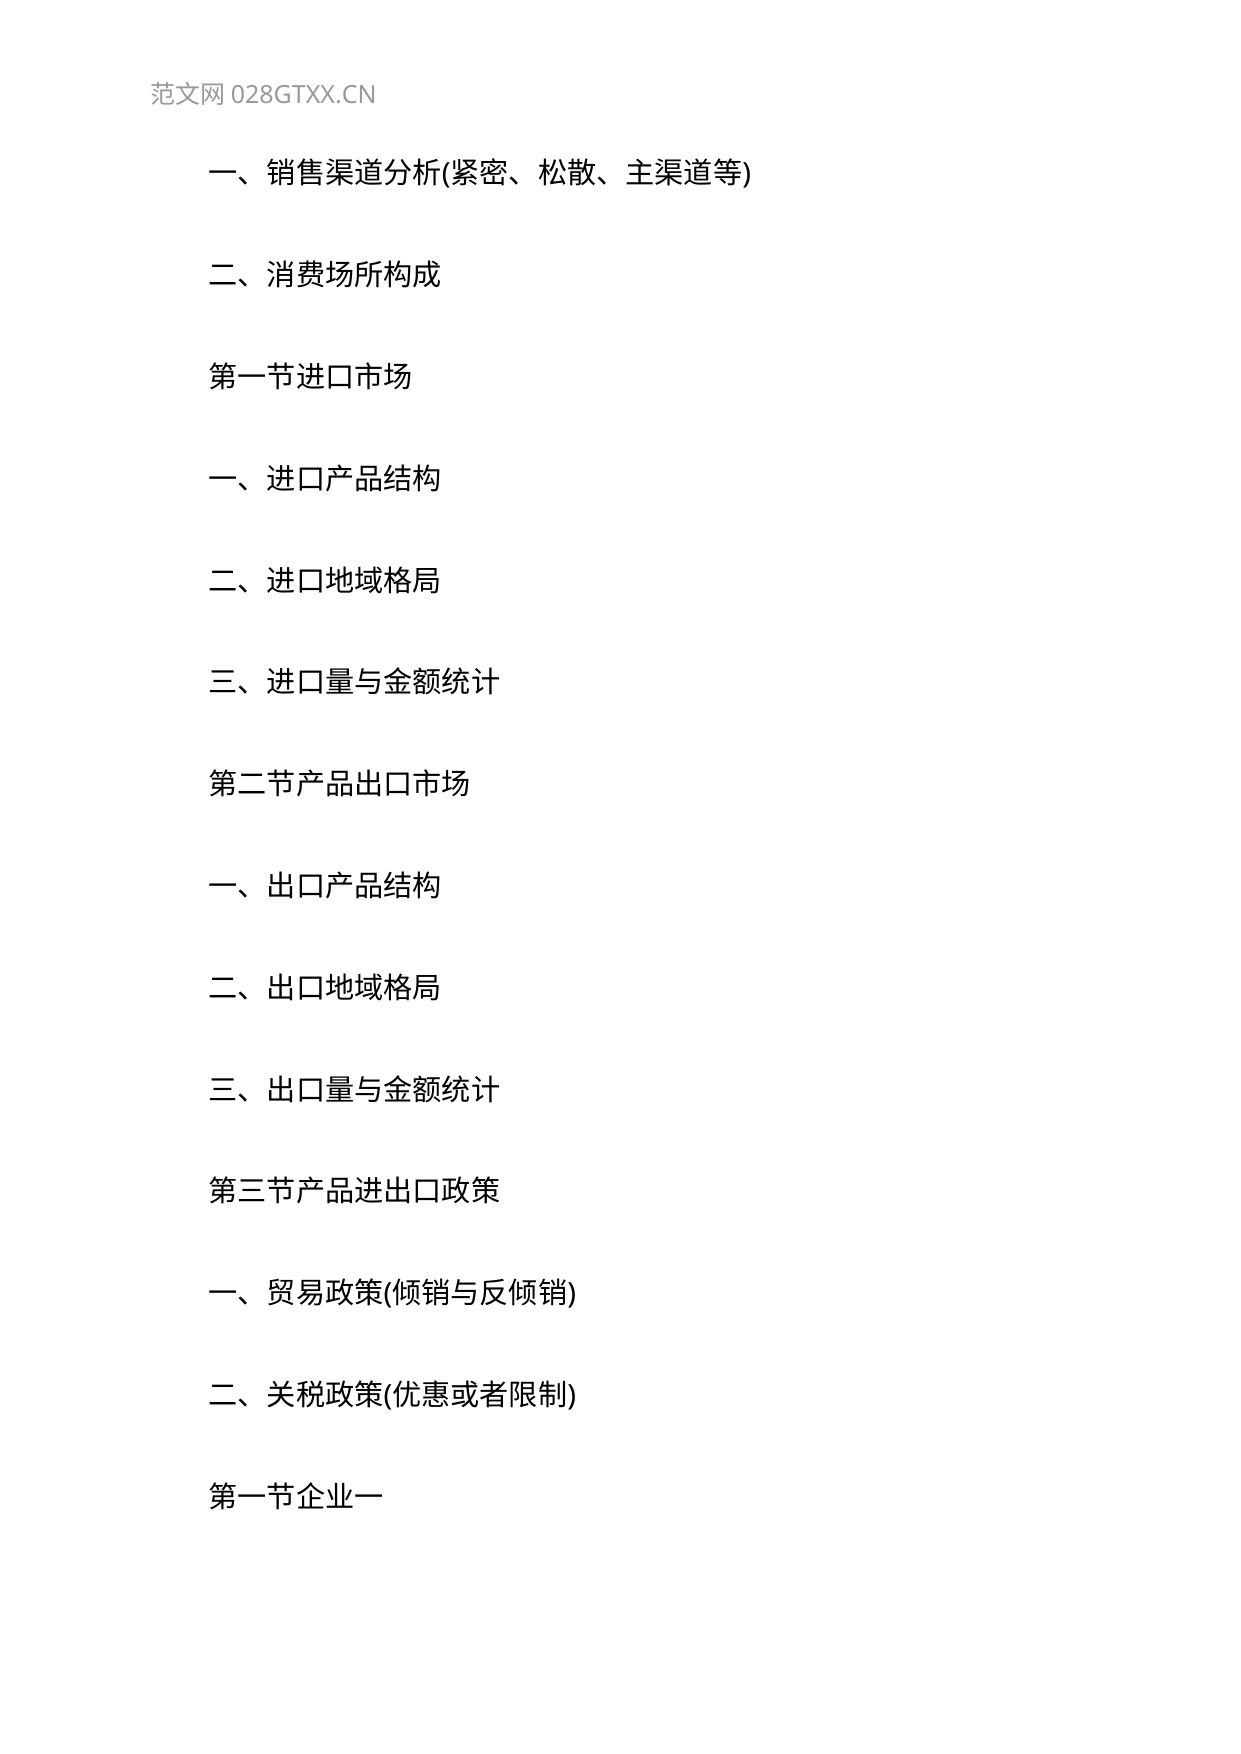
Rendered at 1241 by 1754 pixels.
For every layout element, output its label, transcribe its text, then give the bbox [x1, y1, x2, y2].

text 二、消费场所构成 [150, 252, 1090, 294]
text 第一节进口市场 [150, 354, 1090, 396]
text 二、进口地域格局 [150, 557, 1090, 599]
text 二、出口地域格局 [150, 964, 1090, 1007]
text 三、进口量与金额统计 [150, 659, 1090, 701]
text 二、关税政策(优惠或者限制) [150, 1372, 1090, 1414]
text 三、出口量与金额统计 [150, 1066, 1090, 1108]
text 一、进口产品结构 [150, 456, 1090, 498]
text 第二节产品出口市场 [150, 761, 1090, 803]
text 一、贸易政策(倾销与反倾销) [150, 1270, 1090, 1312]
text 一、出口产品结构 [150, 863, 1090, 905]
text 第一节企业一 [150, 1474, 1090, 1516]
text 第三节产品进出口政策 [150, 1168, 1090, 1210]
text 一、销售渠道分析(紧密、松散、主渠道等) [150, 150, 1090, 192]
